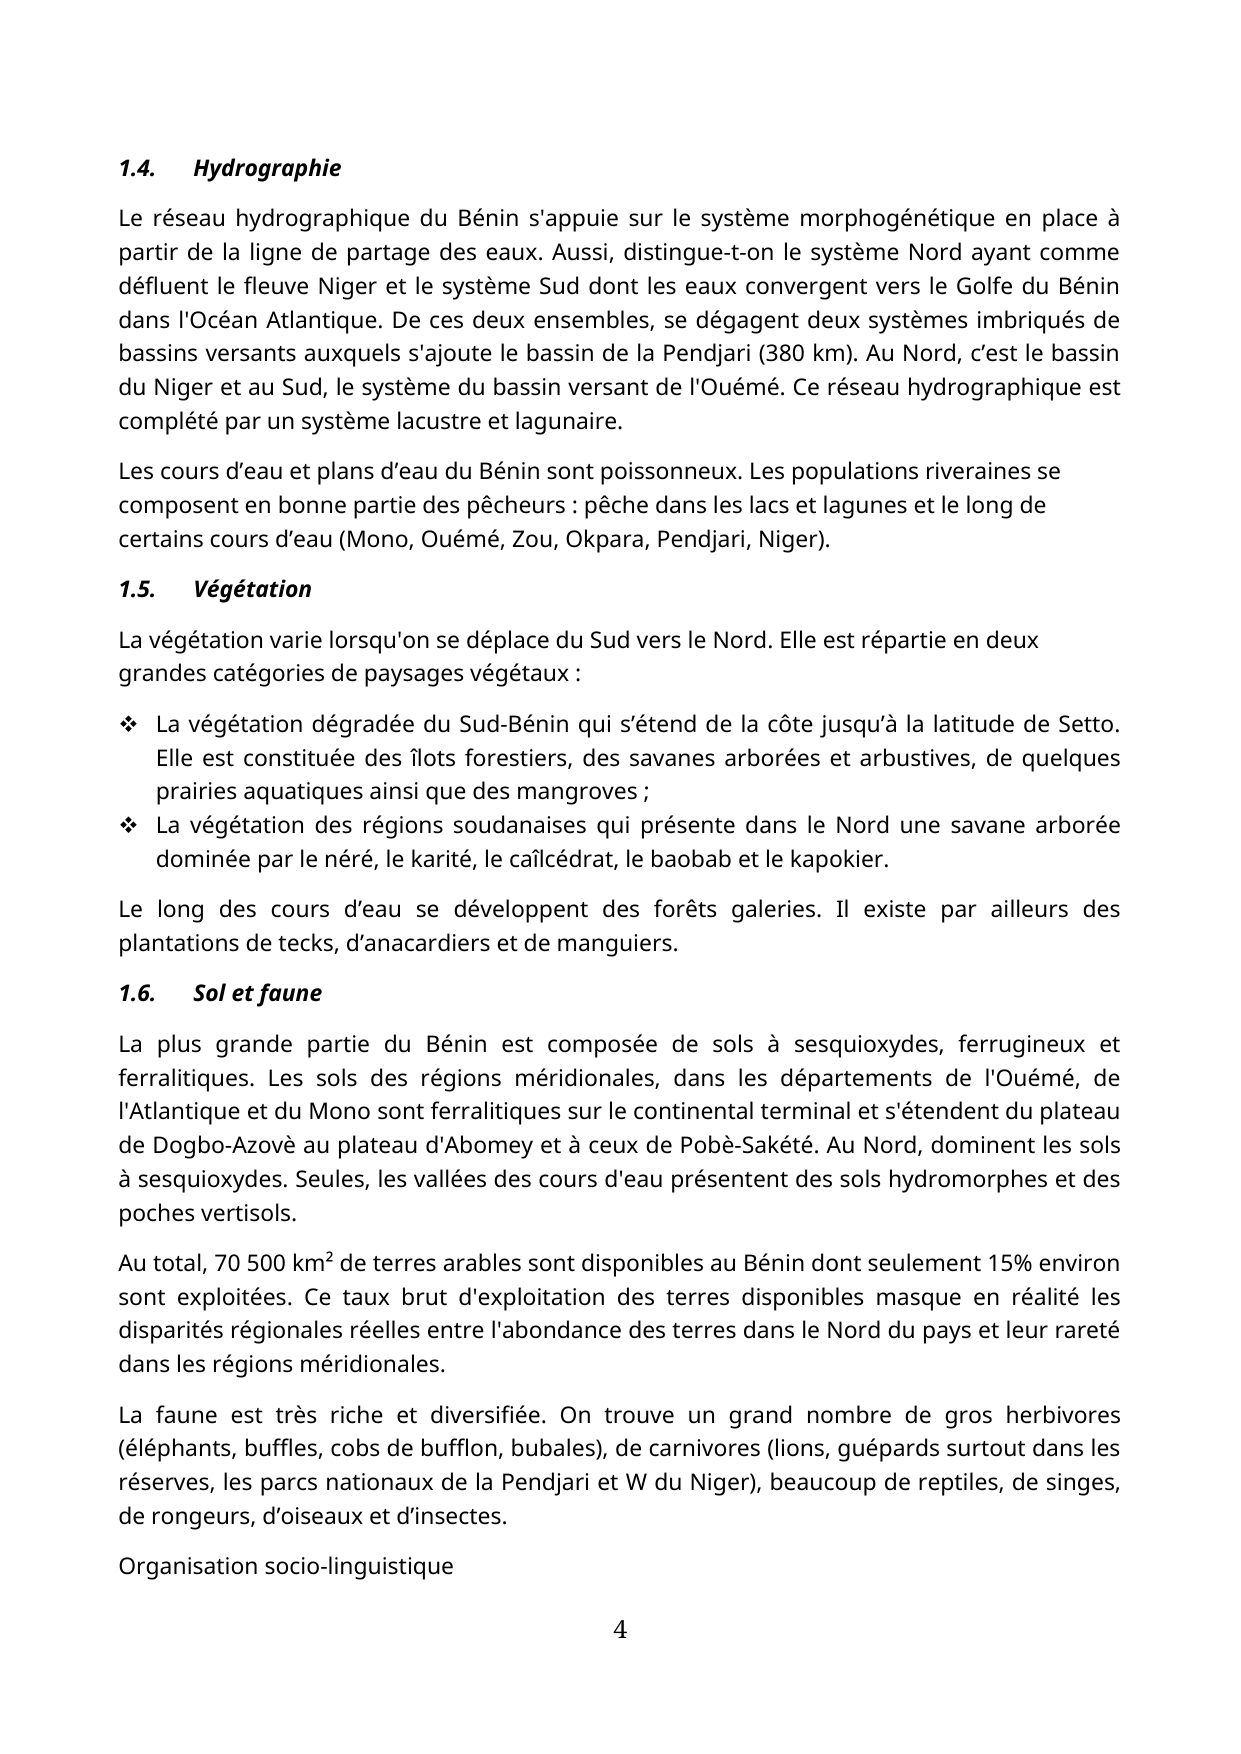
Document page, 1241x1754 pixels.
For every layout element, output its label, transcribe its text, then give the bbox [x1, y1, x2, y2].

list Sol et faune [118, 977, 1122, 1008]
text Au total, 70 500 km² de terres arables sont disponibles au Bénin dont seulement 15% environ sont exploitées. Ce taux brut d'exploitation des terres disponibles masque en réalité les disparités régionales réelles entre l'abondance des terres dans le Nord du pays et leur rareté dans les régions méridionales. [118, 1247, 1122, 1379]
text La plus grande partie du Bénin est composée de sols à sesquioxydes, ferrugineux et ferralitiques. Les sols des régions méridionales, dans les départements de l'Ouémé, de l'Atlantique et du Mono sont ferralitiques sur le continental terminal et s'étendent du plateau de Dogbo-Azovè au plateau d'Abomey et à ceux de Pobè-Sakété. Au Nord, dominent les sols à sesquioxydes. Seules, les vallées des cours d'eau présentent des sols hydromorphes et des poches vertisols. [118, 1028, 1122, 1228]
text La végétation varie lorsqu'on se déplace du Sud vers le Nord. Elle est répartie en deux grandes catégories de paysages végétaux : [118, 623, 1122, 688]
text La faune est très riche et diversifiée. On trouve un grand nombre de gros herbivores (éléphants, buffles, cobs de bufflon, bubales), de carnivores (lions, guépards surtout dans les réserves, les parcs nationaux de la Pendjari et W du Niger), beaucoup de reptiles, de singes, de rongeurs, d’oiseaux et d’insectes. [118, 1398, 1122, 1531]
text Le long des cours d’eau se développent des forêts galeries. Il existe par ailleurs des plantations de tecks, d’anacardiers et de manguiers. [118, 893, 1122, 958]
list Hydrographie [118, 152, 1122, 183]
text Les cours d’eau et plans d’eau du Bénin sont poissonneux. Les populations riveraines se composent en bonne partie des pêcheurs : pêche dans les lacs et lagunes et le long de certains cours d’eau (Mono, Ouémé, Zou, Okpara, Pendjari, Niger). [118, 455, 1122, 554]
text Organisation socio-linguistique [118, 1550, 1122, 1581]
list Végétation [118, 573, 1122, 604]
list La végétation dégradée du Sud-Bénin qui s’étend de la côte jusqu’à la latitude de Setto. Elle est constituée des îlots forestiers, des savanes arborées et arbustives, de quelques prairies aquatiques ainsi que des mangroves ; [118, 708, 1122, 806]
text Le réseau hydrographique du Bénin s'appuie sur le système morphogénétique en place à partir de la ligne de partage des eaux. Aussi, distingue-t-on le système Nord ayant comme défluent le fleuve Niger et le système Sud dont les eaux convergent vers le Golfe du Bénin dans l'Océan Atlantique. De ces deux ensembles, se dégagent deux systèmes imbriqués de bassins versants auxquels s'ajoute le bassin de la Pendjari (380 km). Au Nord, c’est le bassin du Niger et au Sud, le système du bassin versant de l'Ouémé. Ce réseau hydrographique est complété par un système lacustre et lagunaire. [118, 202, 1122, 436]
list La végétation des régions soudanaises qui présente dans le Nord une savane arborée dominée par le néré, le karité, le caîlcédrat, le baobab et le kapokier. [118, 809, 1122, 874]
